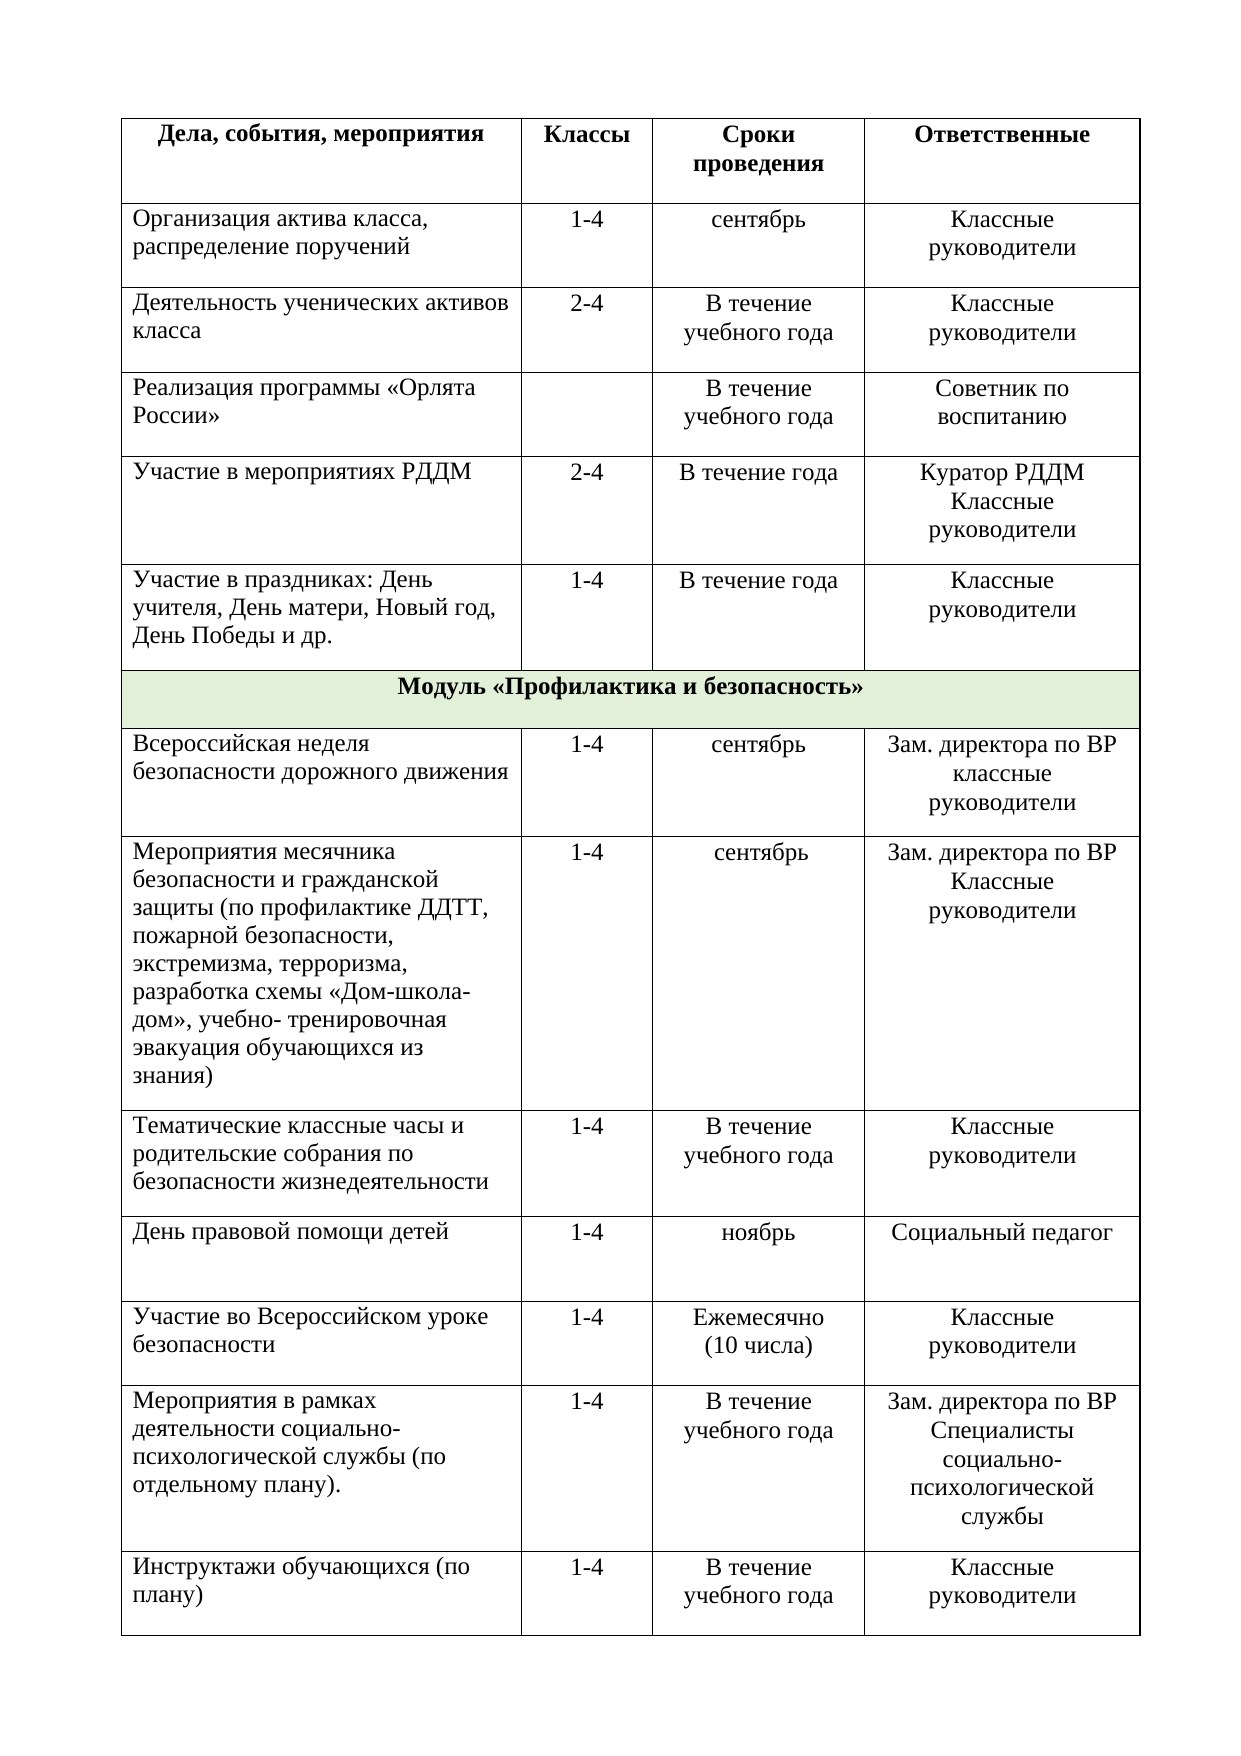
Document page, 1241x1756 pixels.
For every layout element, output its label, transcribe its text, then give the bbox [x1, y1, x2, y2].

table_cell Классные руководители [865, 1552, 1139, 1635]
table_cell Мероприятия месячника безопасности и гражданской защиты (по профилактике ДДТТ, пожарной безопасности, экстремизма, терроризма, разработка схемы «Дом-школа-дом», учебно- тренировочная эвакуация обучающихся из знания) [122, 837, 521, 1110]
table_cell 1-4 [522, 1386, 652, 1551]
table_cell Организация актива класса, распределение поручений [122, 204, 521, 287]
table_cell Участие в праздниках: День учителя, День матери, Новый год, День Победы и др. [122, 565, 521, 670]
table_cell 2-4 [522, 457, 652, 564]
table_cell Инструктажи обучающихся (по плану) [122, 1552, 521, 1635]
table_cell 1-4 [522, 729, 652, 836]
table_cell В течение учебного года [653, 288, 864, 372]
table_cell Деятельность ученических активов класса [122, 288, 521, 372]
table_cell Советник по воспитанию [865, 373, 1139, 456]
table_cell 1-4 [522, 565, 652, 670]
table_cell Участие в мероприятиях РДДМ [122, 457, 521, 564]
table_cell Куратор РДДМ Классные руководители [865, 457, 1139, 564]
table_cell Классные руководители [865, 288, 1139, 372]
table_cell Сроки проведения [653, 119, 864, 203]
table_cell Реализация программы «Орлята России» [122, 373, 521, 456]
table_cell сентябрь [653, 204, 864, 287]
table_cell сентябрь [653, 729, 864, 836]
table_cell 1-4 [522, 204, 652, 287]
table_cell В течение года [653, 565, 864, 670]
table_cell 1-4 [522, 837, 652, 1110]
table_cell сентябрь [653, 837, 864, 1110]
table_cell День правовой помощи детей [122, 1217, 521, 1301]
table_cell Классные руководители [865, 204, 1139, 287]
table_cell Социальный педагог [865, 1217, 1139, 1301]
table_cell Зам. директора по ВР классные руководители [865, 729, 1139, 836]
table_cell 1-4 [522, 1111, 652, 1216]
table_cell В течение учебного года [653, 1111, 864, 1216]
table_cell Классные руководители [865, 565, 1139, 670]
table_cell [653, 1552, 864, 1635]
table_cell Всероссийская неделя безопасности дорожного движения [122, 729, 521, 836]
table_cell Зам. директора по ВР Классные руководители [865, 837, 1139, 1110]
table_cell В течение учебного года [653, 373, 864, 456]
table_cell Классные руководители [865, 1111, 1139, 1216]
table_cell 1-4 [522, 1217, 652, 1301]
table_cell Мероприятия в рамках деятельности социально-психологической службы (по отдельному плану). [122, 1386, 521, 1551]
table_cell Модуль «Профилактика и безопасность» [122, 671, 1139, 728]
table_cell Классы [522, 119, 652, 203]
table_cell 1-4 [522, 1302, 652, 1385]
table_cell [522, 373, 652, 456]
table_cell Участие во Всероссийском уроке безопасности [122, 1302, 521, 1385]
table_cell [865, 1386, 1139, 1551]
table_cell В течение года [653, 457, 864, 564]
table_cell ноябрь [653, 1217, 864, 1301]
table_cell Классные руководители [865, 1302, 1139, 1385]
table_cell 2-4 [522, 288, 652, 372]
table_cell В течение учебного года [653, 1386, 864, 1551]
table_cell Ответственные [865, 119, 1139, 203]
table_cell 1-4 [522, 1552, 652, 1635]
table_cell Тематические классные часы и родительские собрания по безопасности жизнедеятельности [122, 1111, 521, 1216]
table_cell Ежемесячно (10 числа) [653, 1302, 864, 1385]
table_cell Дела, события, мероприятия [122, 119, 521, 203]
